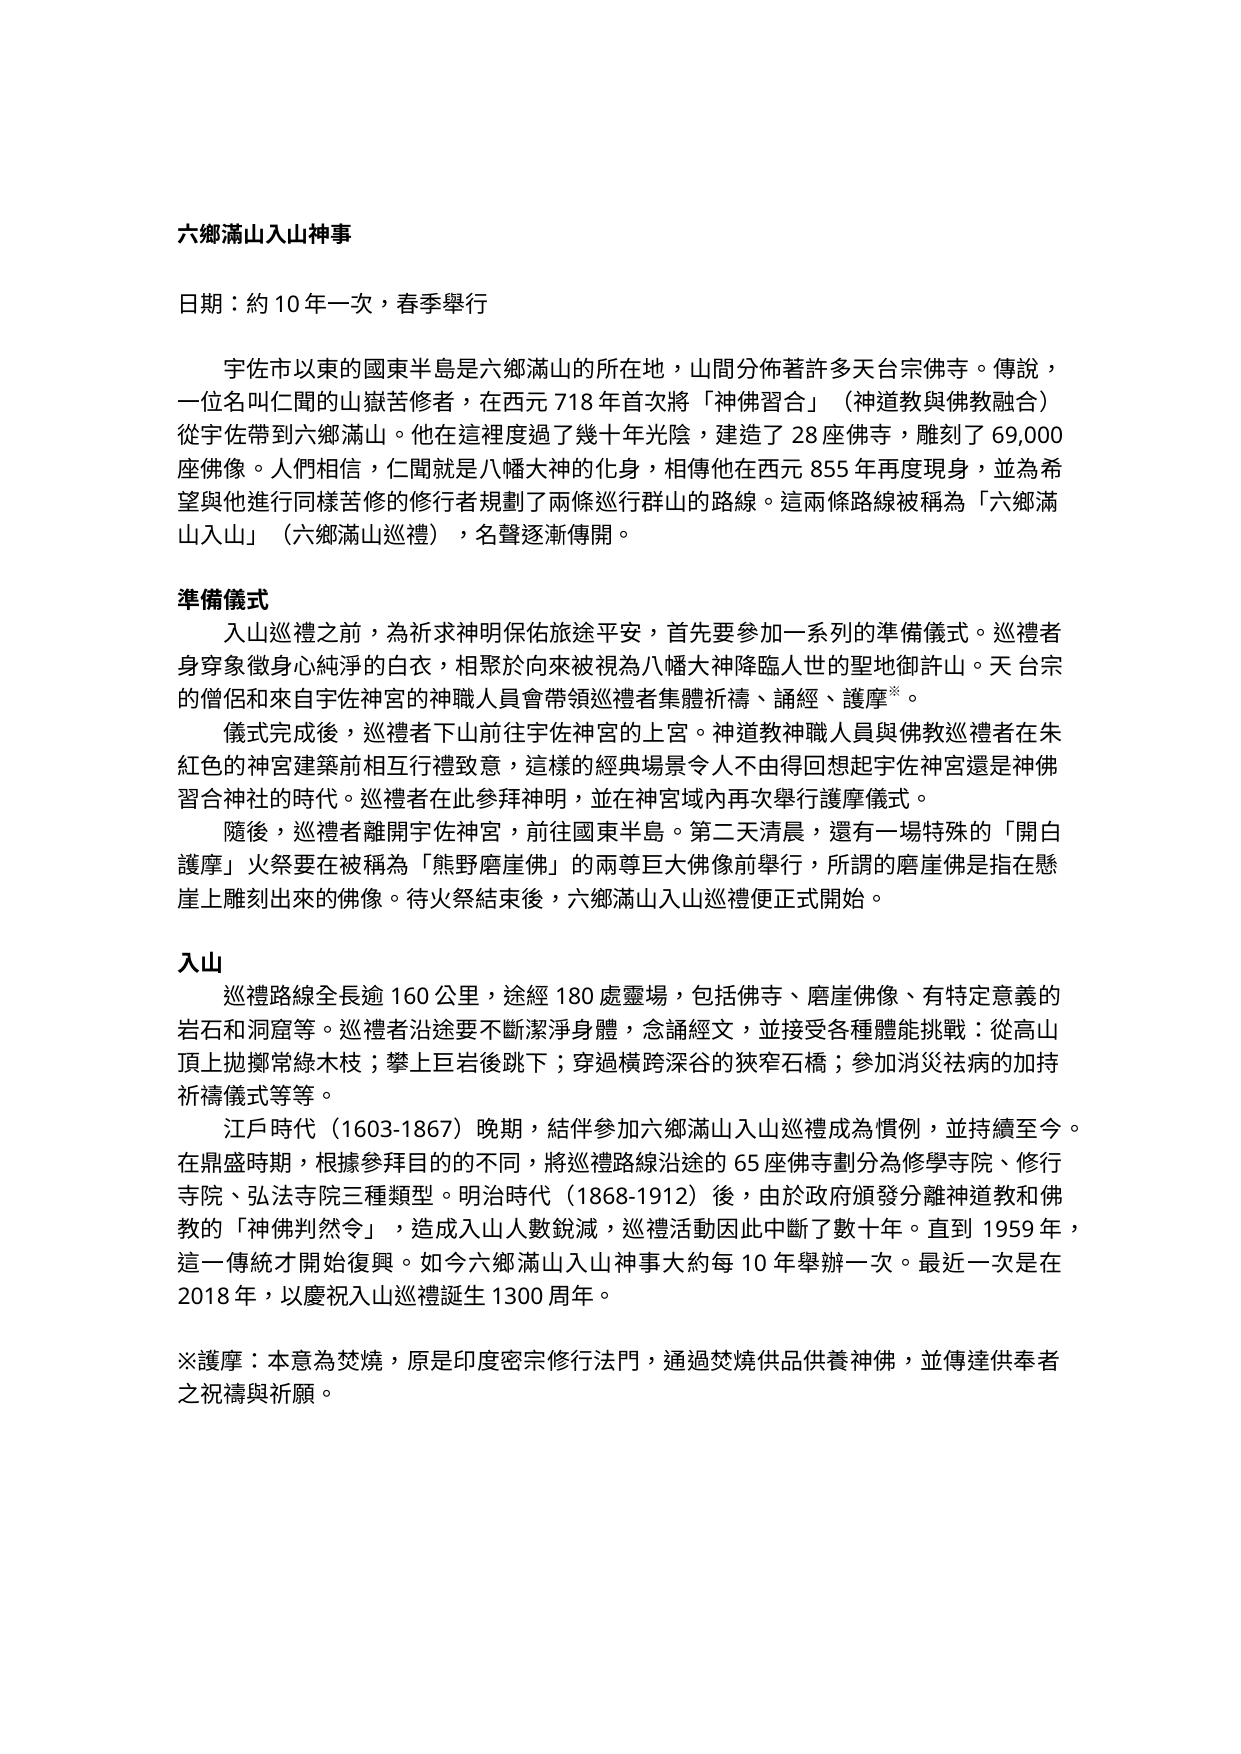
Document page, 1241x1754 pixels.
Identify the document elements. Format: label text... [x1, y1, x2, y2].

text 隨後，巡禮者離開宇佐神宮，前往國東半島。第二天清晨，還有一場特殊的「開白護摩」火祭要在被稱為「熊野磨崖佛」的兩尊巨大佛像前舉行，所謂的磨崖佛是指在懸崖上雕刻出來的佛像。待火祭結束後，六鄉滿山入山巡禮便正式開始。 [177, 814, 1063, 914]
text 江戶時代（1603-1867）晚期，結伴參加六鄉滿山入山巡禮成為慣例，並持續至今。在鼎盛時期，根據參拜目的的不同，將巡禮路線沿途的65座佛寺劃分為修學寺院、修行寺院、弘法寺院三種類型。明治時代（1868-1912）後，由於政府頒發分離神道教和佛教的「神佛判然令」，造成入山人數銳減，巡禮活動因此中斷了數十年。直到1959年，這一傳統才開始復興。如今六鄉滿山入山神事大約每10年舉辦一次。最近一次是在2018年，以慶祝入山巡禮誕生1300周年。 [177, 1111, 1063, 1311]
text 入山巡禮之前，為祈求神明保佑旅途平安，首先要參加一系列的準備儀式。巡禮者身穿象徵身心純淨的白衣，相聚於向來被視為八幡大神降臨人世的聖地御許山。天台宗的僧侶和來自宇佐神宮的神職人員會帶領巡禮者集體祈禱、誦經、護摩※。 [177, 615, 1063, 714]
text 六鄉滿山入山神事 [177, 217, 1063, 248]
text 儀式完成後，巡禮者下山前往宇佐神宮的上宮。神道教神職人員與佛教巡禮者在朱紅色的神宮建築前相互行禮致意，這樣的經典場景令人不由得回想起宇佐神宮還是神佛習合神社的時代。巡禮者在此參拜神明，並在神宮域內再次舉行護摩儀式。 [177, 714, 1063, 814]
text 準備儀式 [177, 581, 1063, 615]
text 巡禮路線全長逾160公里，途經180處靈場，包括佛寺、磨崖佛像、有特定意義的岩石和洞窟等。巡禮者沿途要不斷潔淨身體，念誦經文，並接受各種體能挑戰：從高山頂上拋擲常綠木枝；攀上巨岩後跳下；穿過橫跨深谷的狹窄石橋；參加消災祛病的加持祈禱儀式等等。 [177, 978, 1063, 1111]
text 入山 [177, 945, 1063, 978]
text 宇佐市以東的國東半島是六鄉滿山的所在地，山間分佈著許多天台宗佛寺。傳說，一位名叫仁聞的山嶽苦修者，在西元718年首次將「神佛習合」（神道教與佛教融合）從宇佐帶到六鄉滿山。他在這裡度過了幾十年光陰，建造了28座佛寺，雕刻了69,000座佛像。人們相信，仁聞就是八幡大神的化身，相傳他在西元855年再度現身，並為希望與他進行同樣苦修的修行者規劃了兩條巡行群山的路線。這兩條路線被稱為「六鄉滿山入山」（六鄉滿山巡禮），名聲逐漸傳開。 [177, 351, 1063, 550]
text 日期：約10年一次，春季舉行 [177, 286, 1063, 319]
text ※護摩：本意為焚燒，原是印度密宗修行法門，通過焚燒供品供養神佛，並傳達供奉者之祝禱與祈願。 [177, 1342, 1063, 1409]
